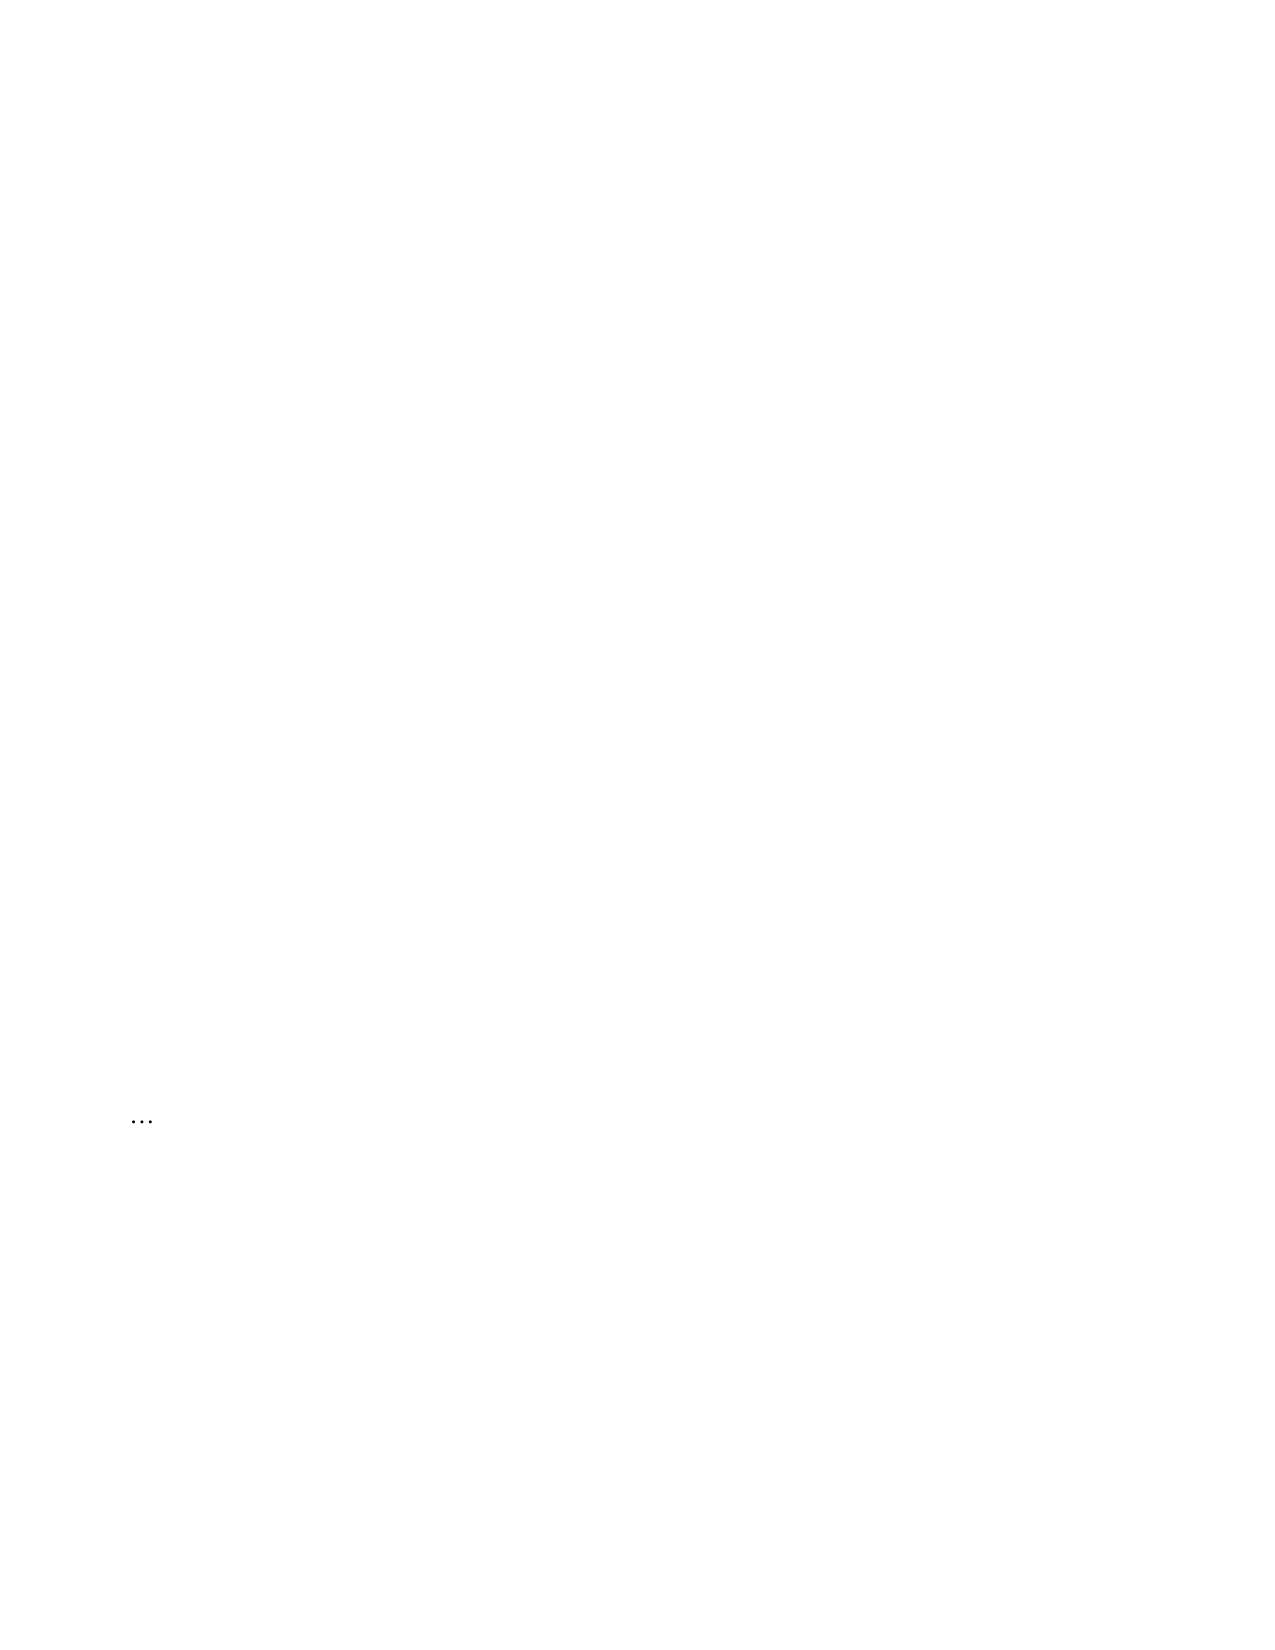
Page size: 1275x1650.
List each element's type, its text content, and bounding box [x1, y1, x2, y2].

text … [131, 1100, 1186, 1129]
